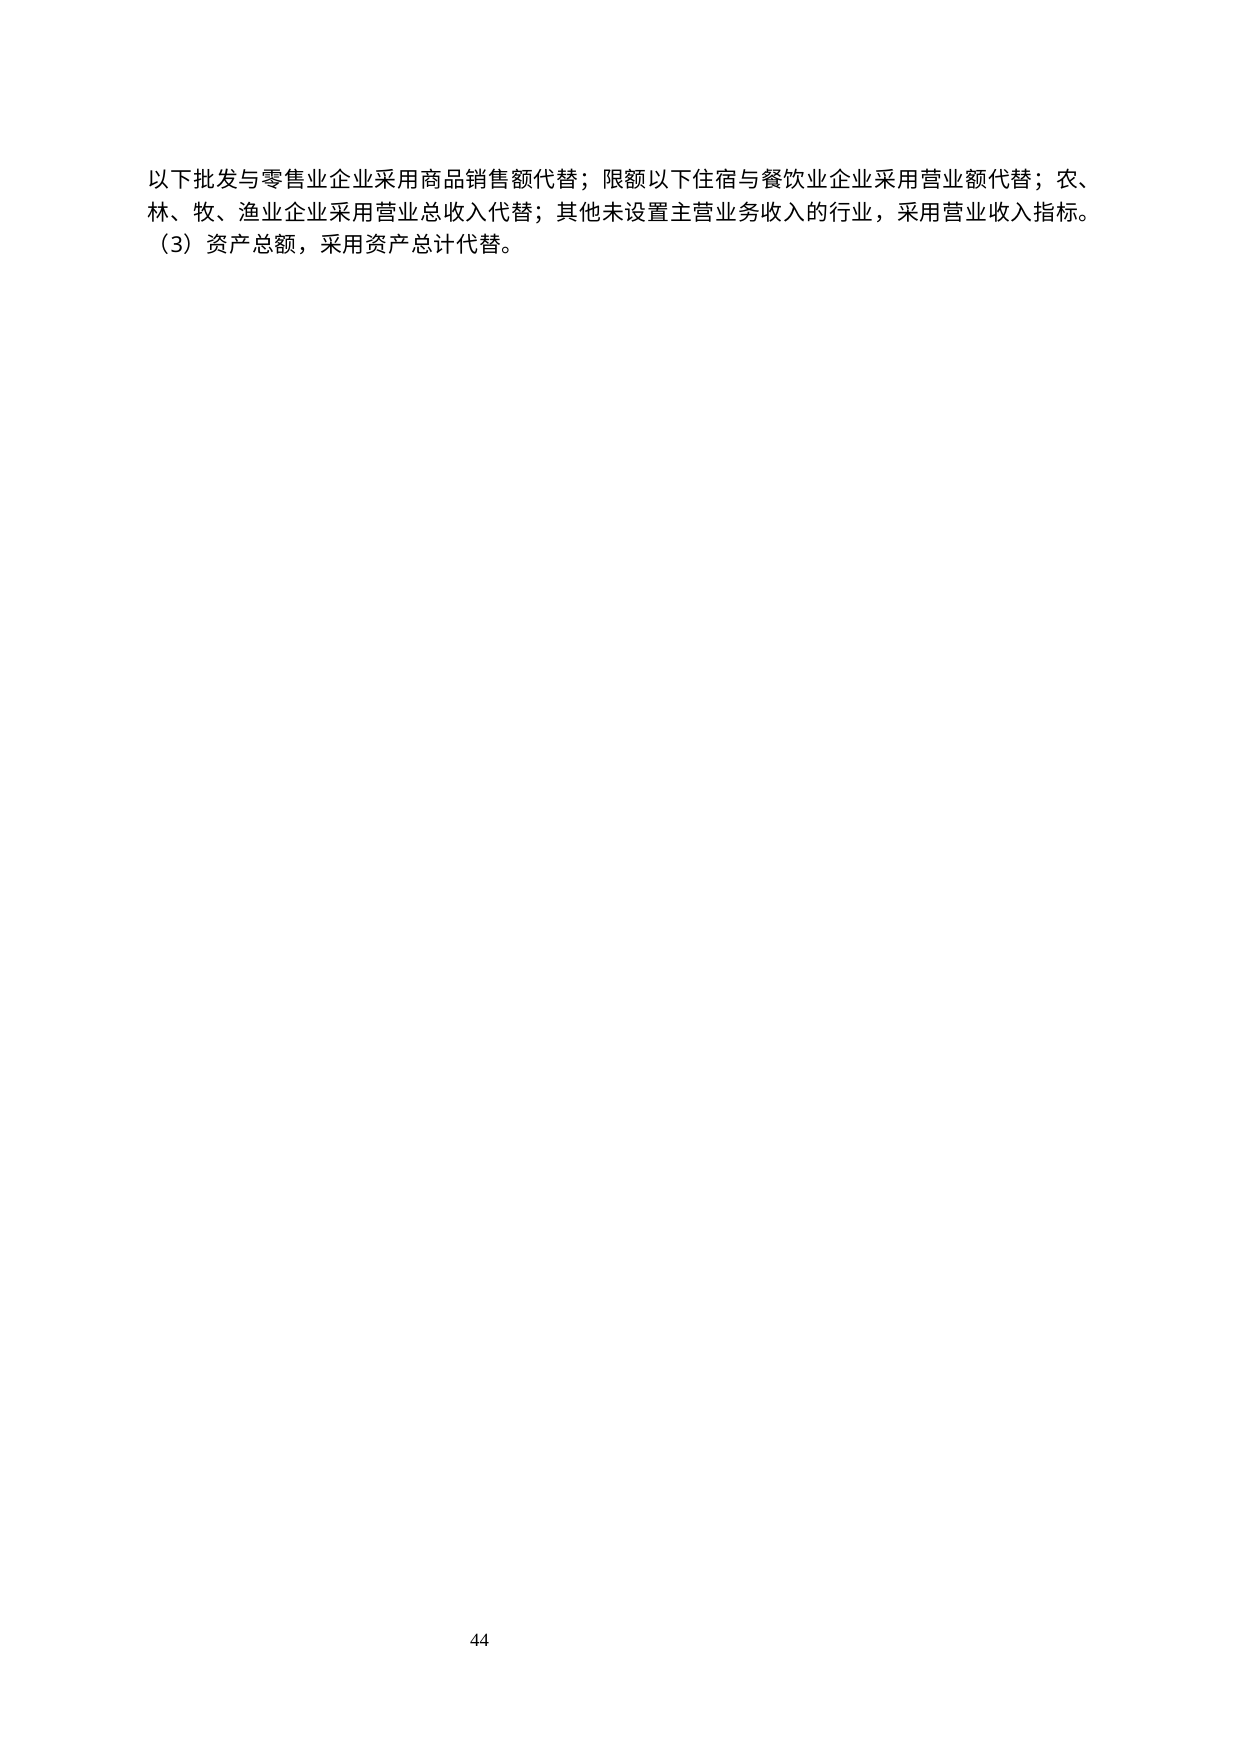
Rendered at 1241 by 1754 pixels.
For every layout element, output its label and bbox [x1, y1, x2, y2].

text [148, 162, 1092, 259]
